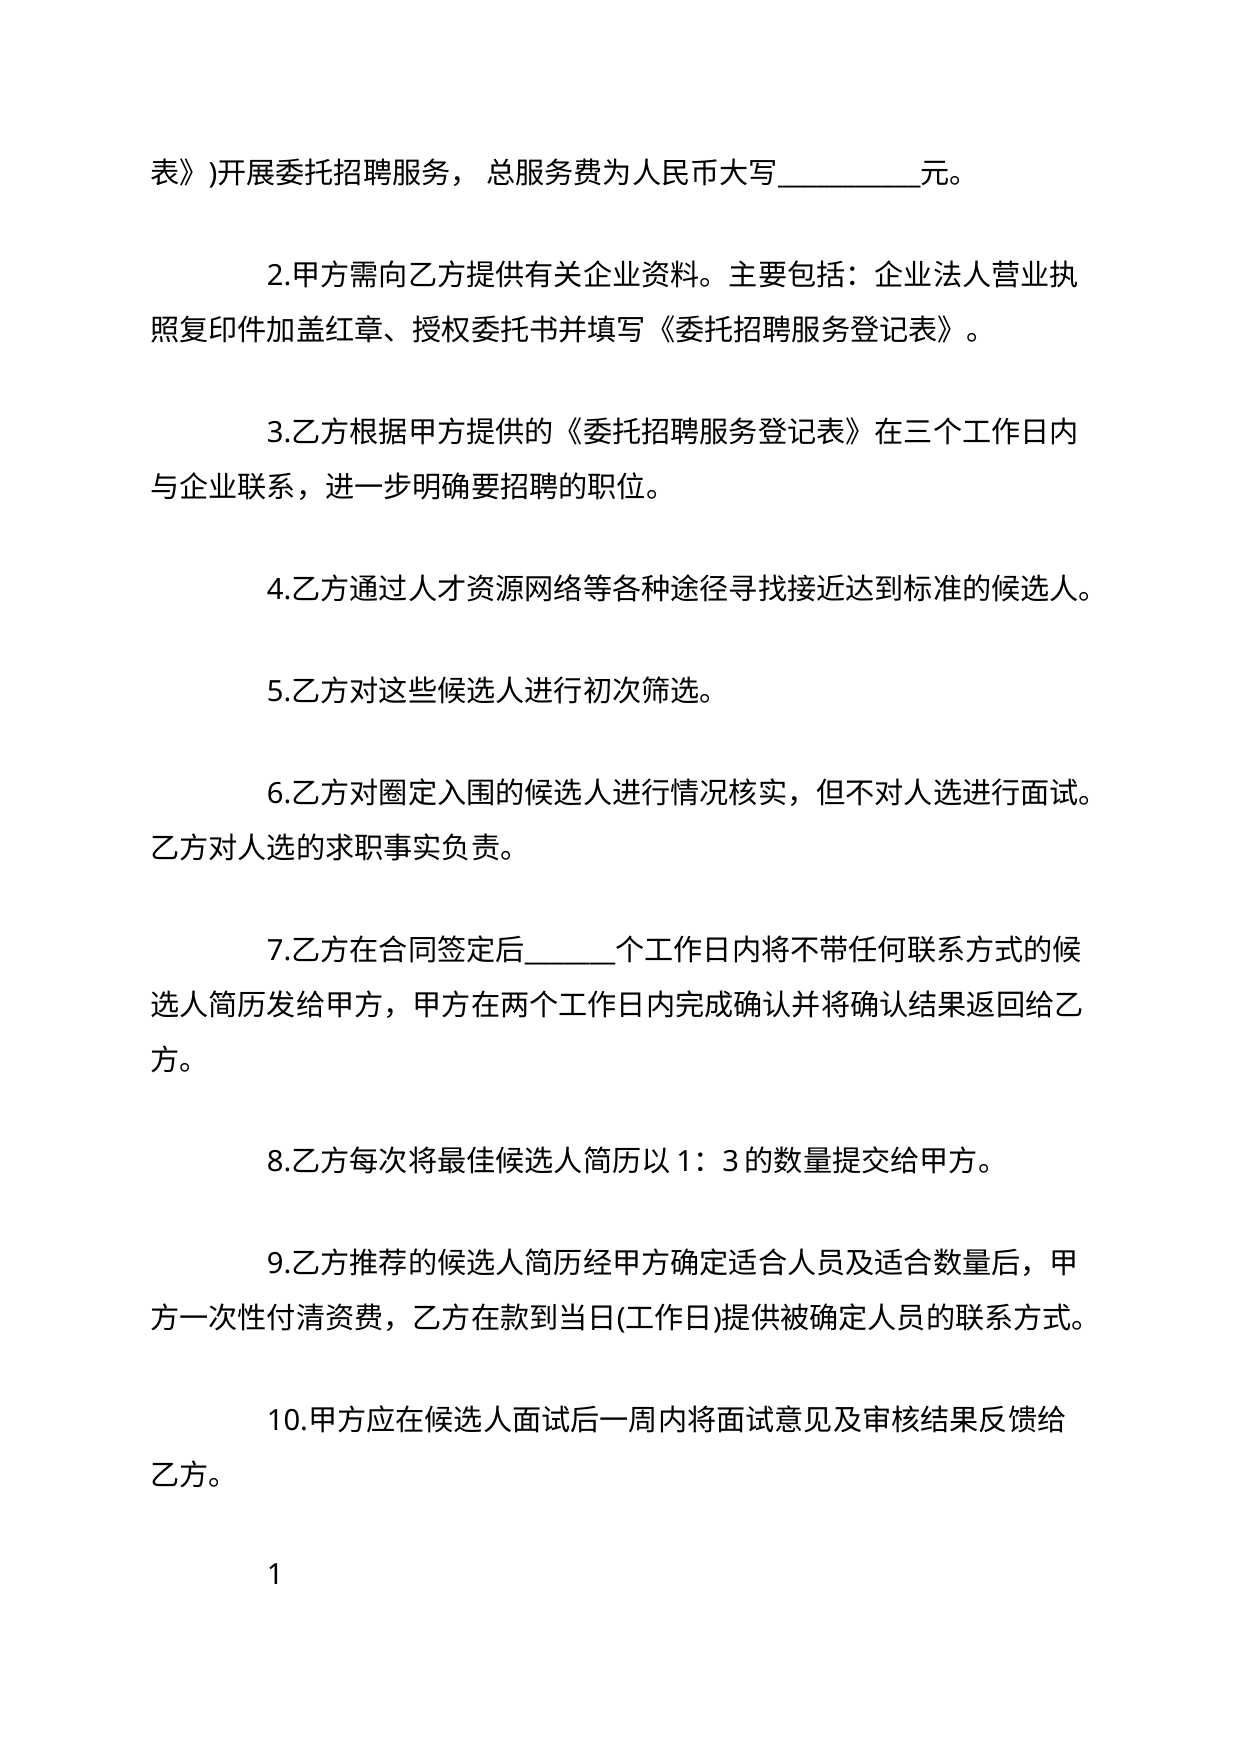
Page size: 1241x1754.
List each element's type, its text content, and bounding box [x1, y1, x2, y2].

text 3.乙方根据甲方提供的《委托招聘服务登记表》在三个工作日内与企业联系，进一步明确要招聘的职位。 [150, 409, 1090, 506]
text 9.乙方推荐的候选人简历经甲方确定适合人员及适合数量后，甲方一次性付清资费，乙方在款到当日(工作日)提供被确定人员的联系方式。 [150, 1240, 1090, 1337]
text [150, 150, 1090, 192]
text 1 [150, 1554, 1090, 1593]
text 5.乙方对这些候选人进行初次筛选。 [150, 667, 1090, 710]
text 4.乙方通过人才资源网络等各种途径寻找接近达到标准的候选人。 [150, 566, 1090, 608]
text 10.甲方应在候选人面试后一周内将面试意见及审核结果反馈给乙方。 [150, 1397, 1090, 1494]
text 8.乙方每次将最佳候选人简历以1：3的数量提交给甲方。 [150, 1138, 1090, 1180]
text 2.甲方需向乙方提供有关企业资料。主要包括：企业法人营业执照复印件加盖红章、授权委托书并填写《委托招聘服务登记表》。 [150, 252, 1090, 349]
text 7.乙方在合同签定后_______个工作日内将不带任何联系方式的候选人简历发给甲方，甲方在两个工作日内完成确认并将确认结果返回给乙方。 [150, 926, 1090, 1078]
text 6.乙方对圈定入围的候选人进行情况核实，但不对人选进行面试。乙方对人选的求职事实负责。 [150, 769, 1090, 867]
